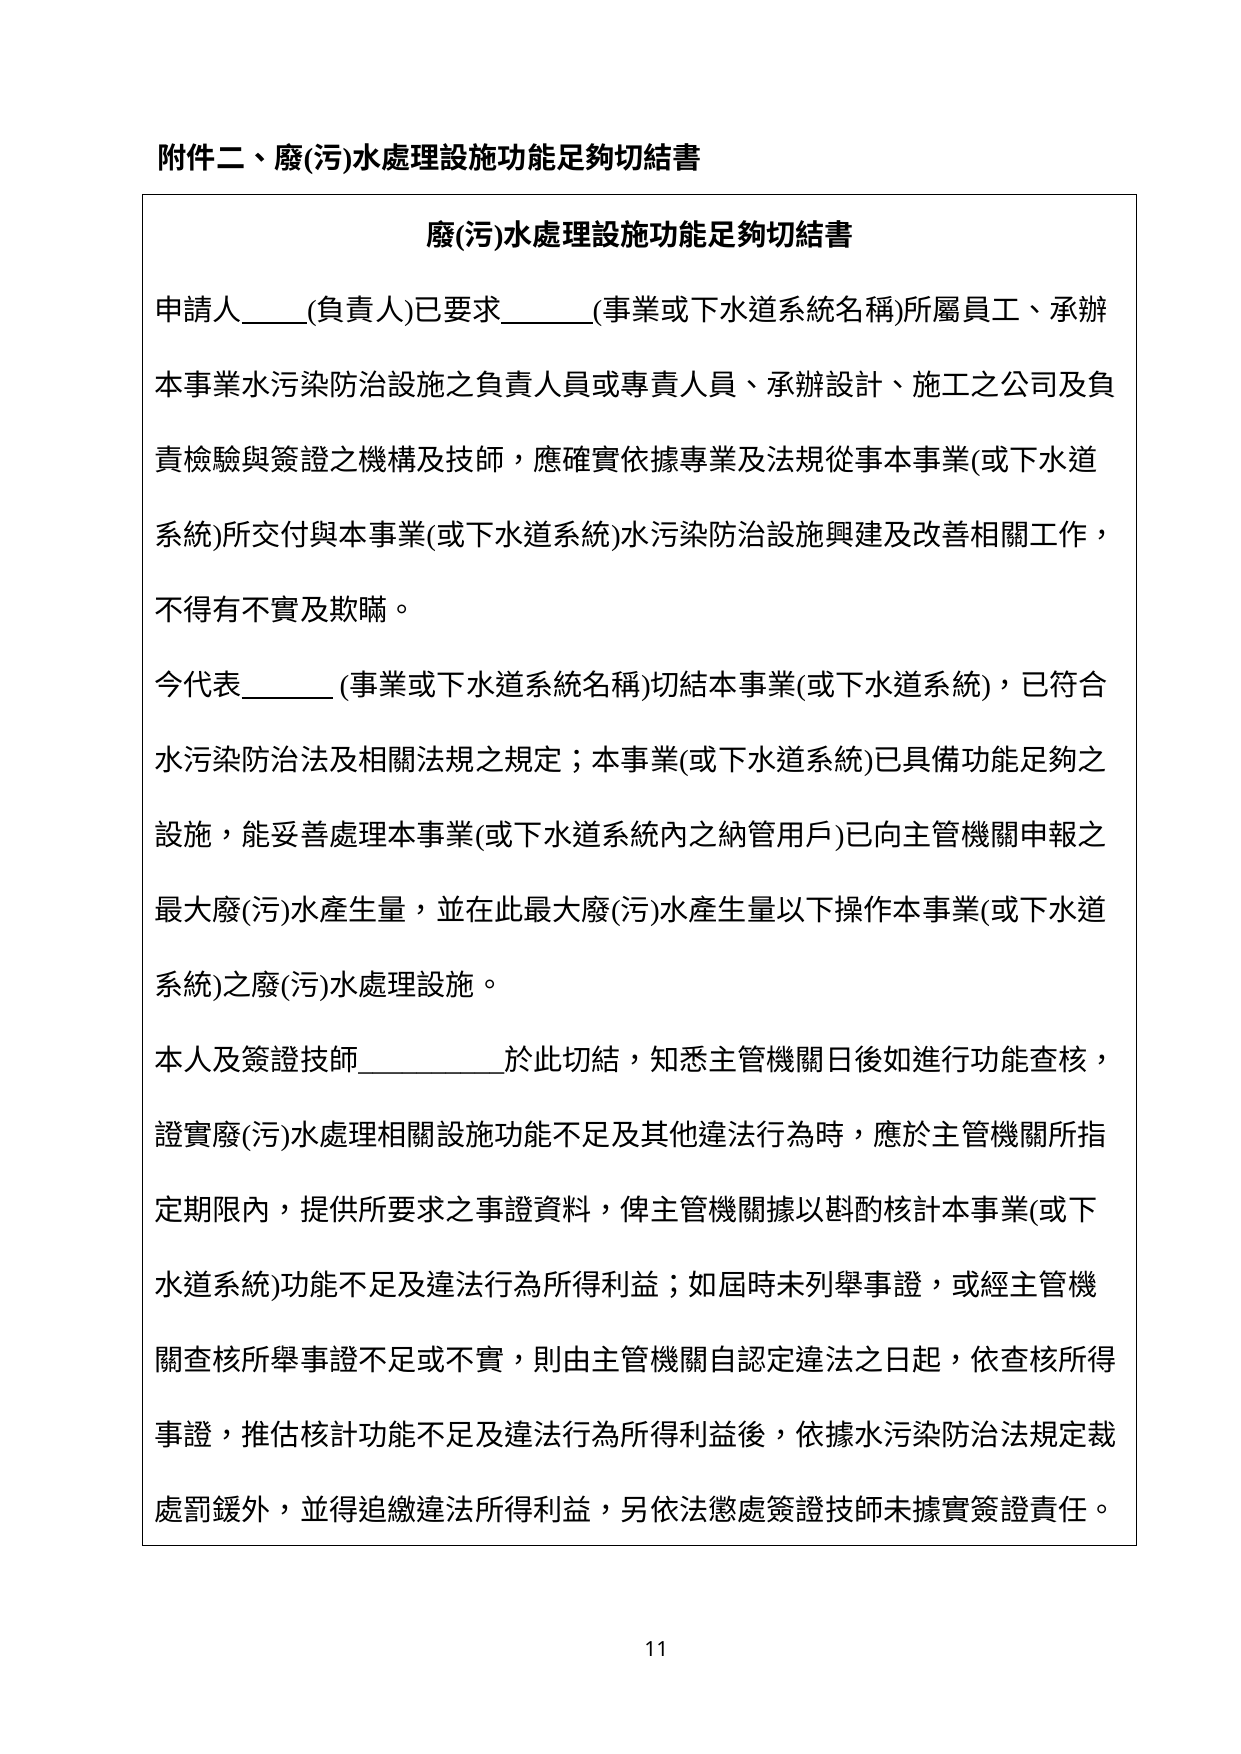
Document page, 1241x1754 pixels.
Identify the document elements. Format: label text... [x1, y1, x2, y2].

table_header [143, 195, 1136, 1545]
text 附件二、廢(污)水處理設施功能足夠切結書 [157, 119, 1125, 194]
